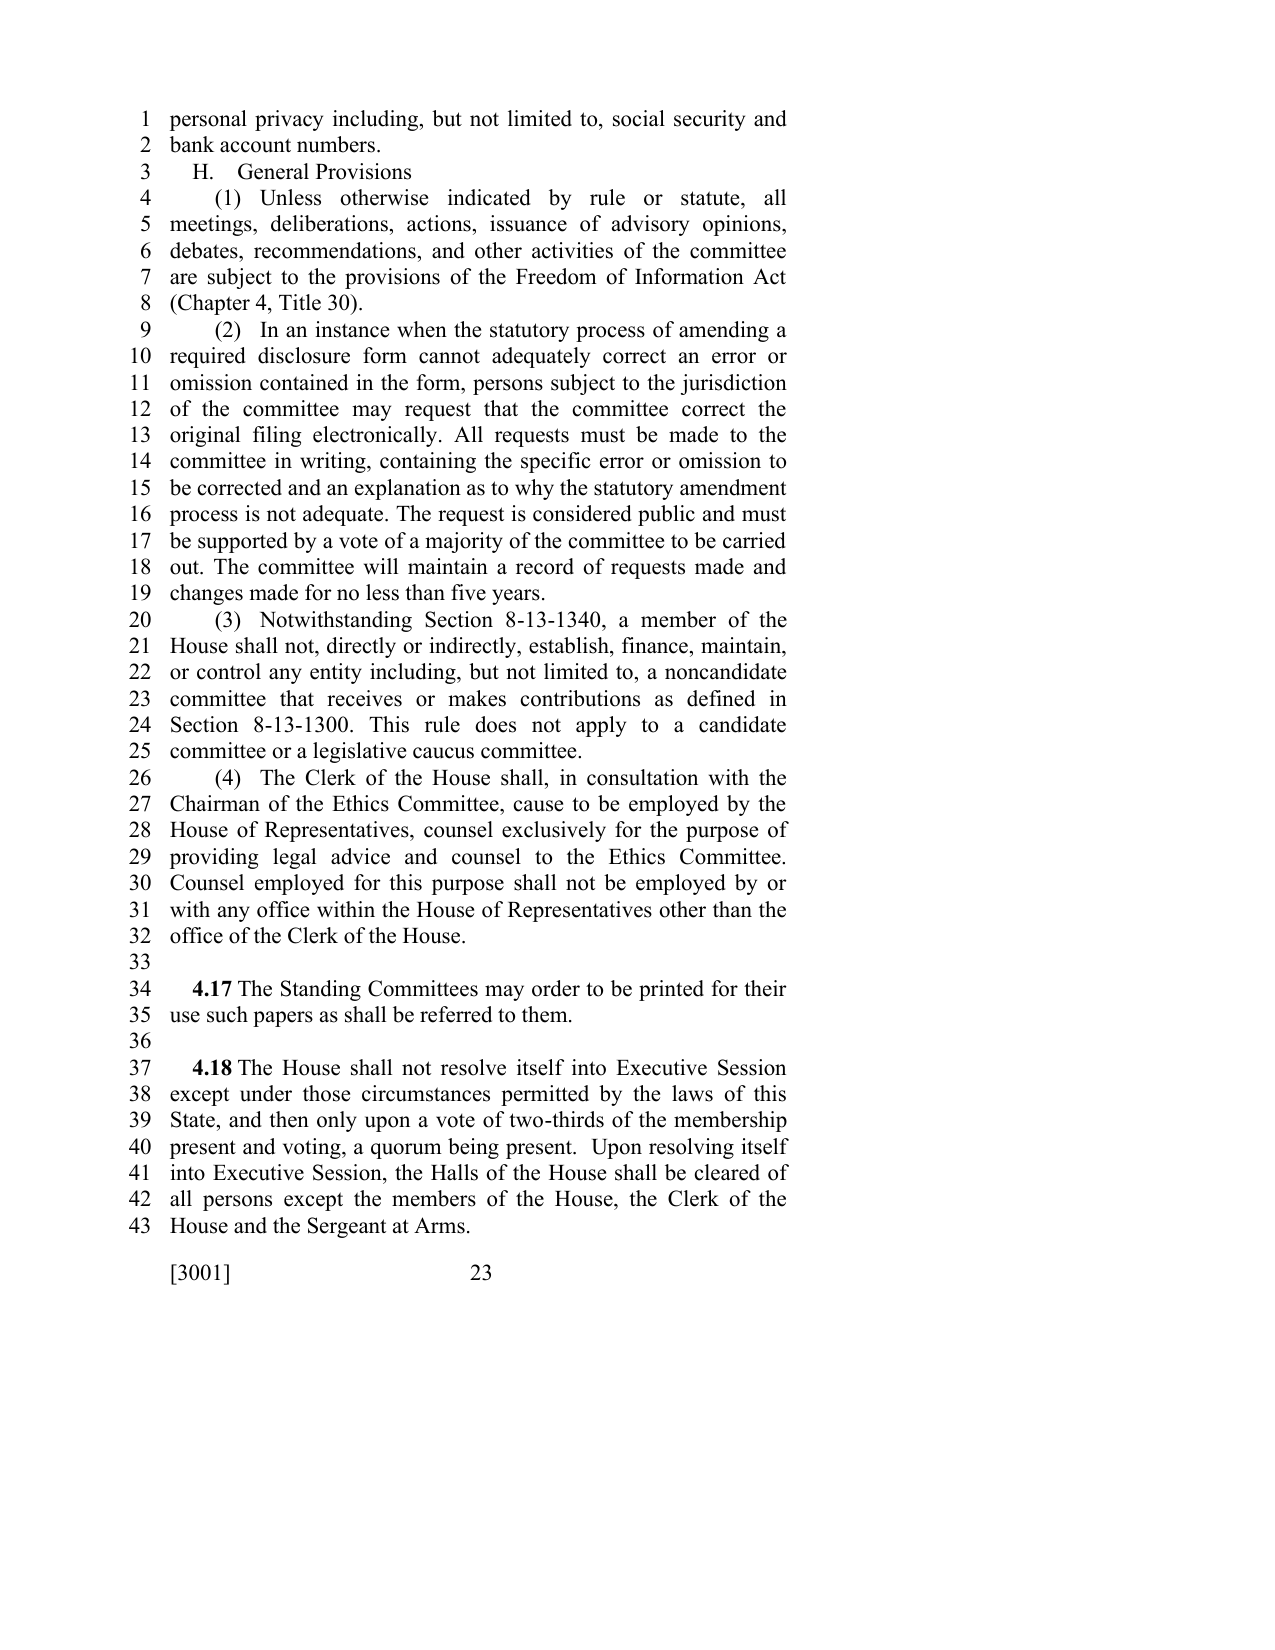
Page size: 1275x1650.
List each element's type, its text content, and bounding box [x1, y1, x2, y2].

text (2) In an instance when the statutory process of amending a required disclosure form cannot adequately correct an error or omission contained in the form, persons subject to the jurisdiction of the committee may request that the committee correct the original filing electronically. All requests must be made to the committee in writing, containing the specific error or omission to be corrected and an explanation as to why the statutory amendment process is not adequate. The request is considered public and must be supported by a vote of a majority of the committee to be carried out. The committee will maintain a record of requests made and changes made for no less than five years. [169, 316, 787, 606]
text H. General Provisions [169, 158, 787, 184]
text (3) Notwithstanding Section 8-13-1340, a member of the House shall not, directly or indirectly, establish, finance, maintain, or control any entity including, but not limited to, a noncandidate committee that receives or makes contributions as defined in Section 8-13-1300. This rule does not apply to a candidate committee or a legislative caucus committee. [169, 606, 787, 764]
text 4.17 The Standing Committees may order to be printed for their use such papers as shall be referred to them. [169, 975, 787, 1027]
text (1) Unless otherwise indicated by rule or statute, all meetings, deliberations, actions, issuance of advisory opinions, debates, recommendations, and other activities of the committee are subject to the provisions of the Freedom of Information Act (Chapter 4, Title 30). [169, 184, 787, 316]
text 4.18 The House shall not resolve itself into Executive Session except under those circumstances permitted by the laws of this State, and then only upon a vote of two-thirds of the membership present and voting, a quorum being present. Upon resolving itself into Executive Session, the Halls of the House shall be cleared of all persons except the members of the House, the Clerk of the House and the Sergeant at Arms. [169, 1054, 787, 1238]
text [169, 105, 787, 158]
text (4) The Clerk of the House shall, in consultation with the Chairman of the Ethics Committee, cause to be employed by the House of Representatives, counsel exclusively for the purpose of providing legal advice and counsel to the Ethics Committee. Counsel employed for this purpose shall not be employed by or with any office within the House of Representatives other than the office of the Clerk of the House. [169, 764, 787, 948]
